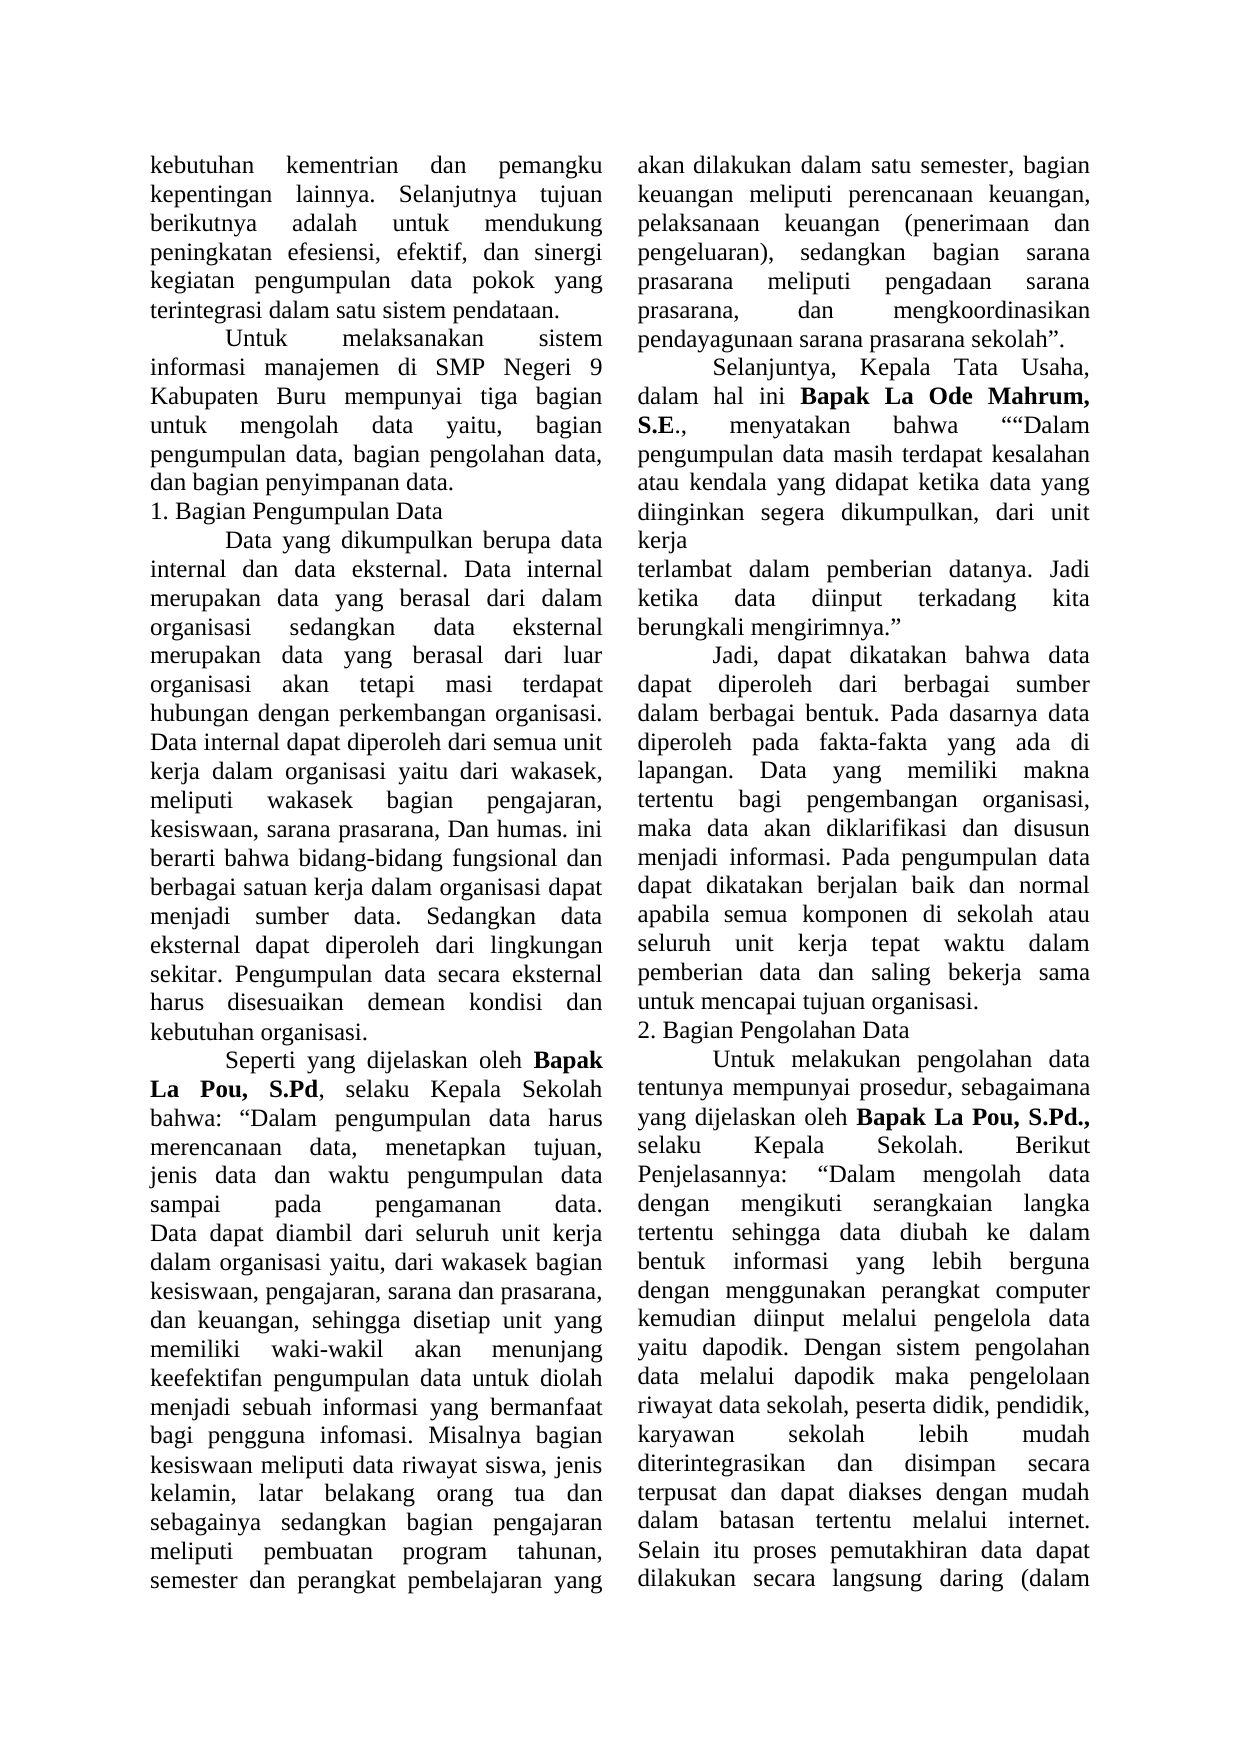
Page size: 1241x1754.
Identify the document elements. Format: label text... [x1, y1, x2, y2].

text Jadi, dapat dikatakan bahwa data dapat diperoleh dari berbagai sumber dalam berbagai bentuk. Pada dasarnya data diperoleh pada fakta-fakta yang ada di lapangan. Data yang memiliki makna tertentu bagi pengembangan organisasi, maka data akan diklarifikasi dan disusun menjadi informasi. Pada pengumpulan data dapat dikatakan berjalan baik dan normal apabila semua komponen di sekolah atau seluruh unit kerja tepat waktu dalam pemberian data dan saling bekerja sama untuk mencapai tujuan organisasi. [637, 640, 1090, 1015]
text Selanjuntya, Kepala Tata Usaha, dalam hal ini Bapak La Ode Mahrum, S.E., menyatakan bahwa ““Dalam pengumpulan data masih terdapat kesalahan atau kendala yang didapat ketika data yang diinginkan segera dikumpulkan, dari unit kerja terlambat dalam pemberian datanya. Jadi ketika data diinput terkadang kita berungkali mengirimnya.” [637, 352, 1090, 640]
text Seperti yang dijelaskan oleh Bapak La Pou, S.Pd, selaku Kepala Sekolah bahwa: “Dalam pengumpulan data harus merencanaan data, menetapkan tujuan, jenis data dan waktu pengumpulan data sampai pada pengamanan data. Data dapat diambil dari seluruh unit kerja dalam organisasi yaitu, dari wakasek bagian kesiswaan, pengajaran, sarana dan prasarana, dan keuangan, sehingga disetiap unit yang memiliki waki-wakil akan menunjang keefektifan pengumpulan data untuk diolah menjadi sebuah informasi yang bermanfaat bagi pengguna infomasi. Misalnya bagian kesiswaan meliputi data riwayat siswa, jenis kelamin, latar belakang orang tua dan sebagainya sedangkan bagian pengajaran meliputi pembuatan program tahunan, semester dan perangkat pembelajaran yang akan dilakukan dalam satu semester, bagian keuangan meliputi perencanaan keuangan, pelaksanaan keuangan (penerimaan dan pengeluaran), sedangkan bagian sarana prasarana meliputi pengadaan sarana prasarana, dan mengkoordinasikan pendayagunaan sarana prasarana sekolah”. [150, 1045, 603, 1594]
text Seperti yang dijelaskan oleh Bapak La Pou, S.Pd, selaku Kepala Sekolah bahwa: “Dalam pengumpulan data harus merencanaan data, menetapkan tujuan, jenis data dan waktu pengumpulan data sampai pada pengamanan data. Data dapat diambil dari seluruh unit kerja dalam organisasi yaitu, dari wakasek bagian kesiswaan, pengajaran, sarana dan prasarana, dan keuangan, sehingga disetiap unit yang memiliki waki-wakil akan menunjang keefektifan pengumpulan data untuk diolah menjadi sebuah informasi yang bermanfaat bagi pengguna infomasi. Misalnya bagian kesiswaan meliputi data riwayat siswa, jenis kelamin, latar belakang orang tua dan sebagainya sedangkan bagian pengajaran meliputi pembuatan program tahunan, semester dan perangkat pembelajaran yang akan dilakukan dalam satu semester, bagian keuangan meliputi perencanaan keuangan, pelaksanaan keuangan (penerimaan dan pengeluaran), sedangkan bagian sarana prasarana meliputi pengadaan sarana prasarana, dan mengkoordinasikan pendayagunaan sarana prasarana sekolah”. [637, 150, 1090, 352]
text 2. Bagian Pengolahan Data [637, 1015, 1090, 1044]
text Data yang dikumpulkan berupa data internal dan data eksternal. Data internal merupakan data yang berasal dari dalam organisasi sedangkan data eksternal merupakan data yang berasal dari luar organisasi akan tetapi masi terdapat hubungan dengan perkembangan organisasi. Data internal dapat diperoleh dari semua unit kerja dalam organisasi yaitu dari wakasek, meliputi wakasek bagian pengajaran, kesiswaan, sarana prasarana, Dan humas. ini berarti bahwa bidang-bidang fungsional dan berbagai satuan kerja dalam organisasi dapat menjadi sumber data. Sedangkan data eksternal dapat diperoleh dari lingkungan sekitar. Pengumpulan data secara eksternal harus disesuaikan demean kondisi dan kebutuhan organisasi. [150, 525, 603, 1045]
text Untuk melaksanakan sistem informasi manajemen di SMP Negeri 9 Kabupaten Buru mempunyai tiga bagian untuk mengolah data yaitu, bagian pengumpulan data, bagian pengolahan data, dan bagian penyimpanan data. [150, 323, 603, 496]
text 1. Bagian Pengumpulan Data [150, 496, 603, 525]
